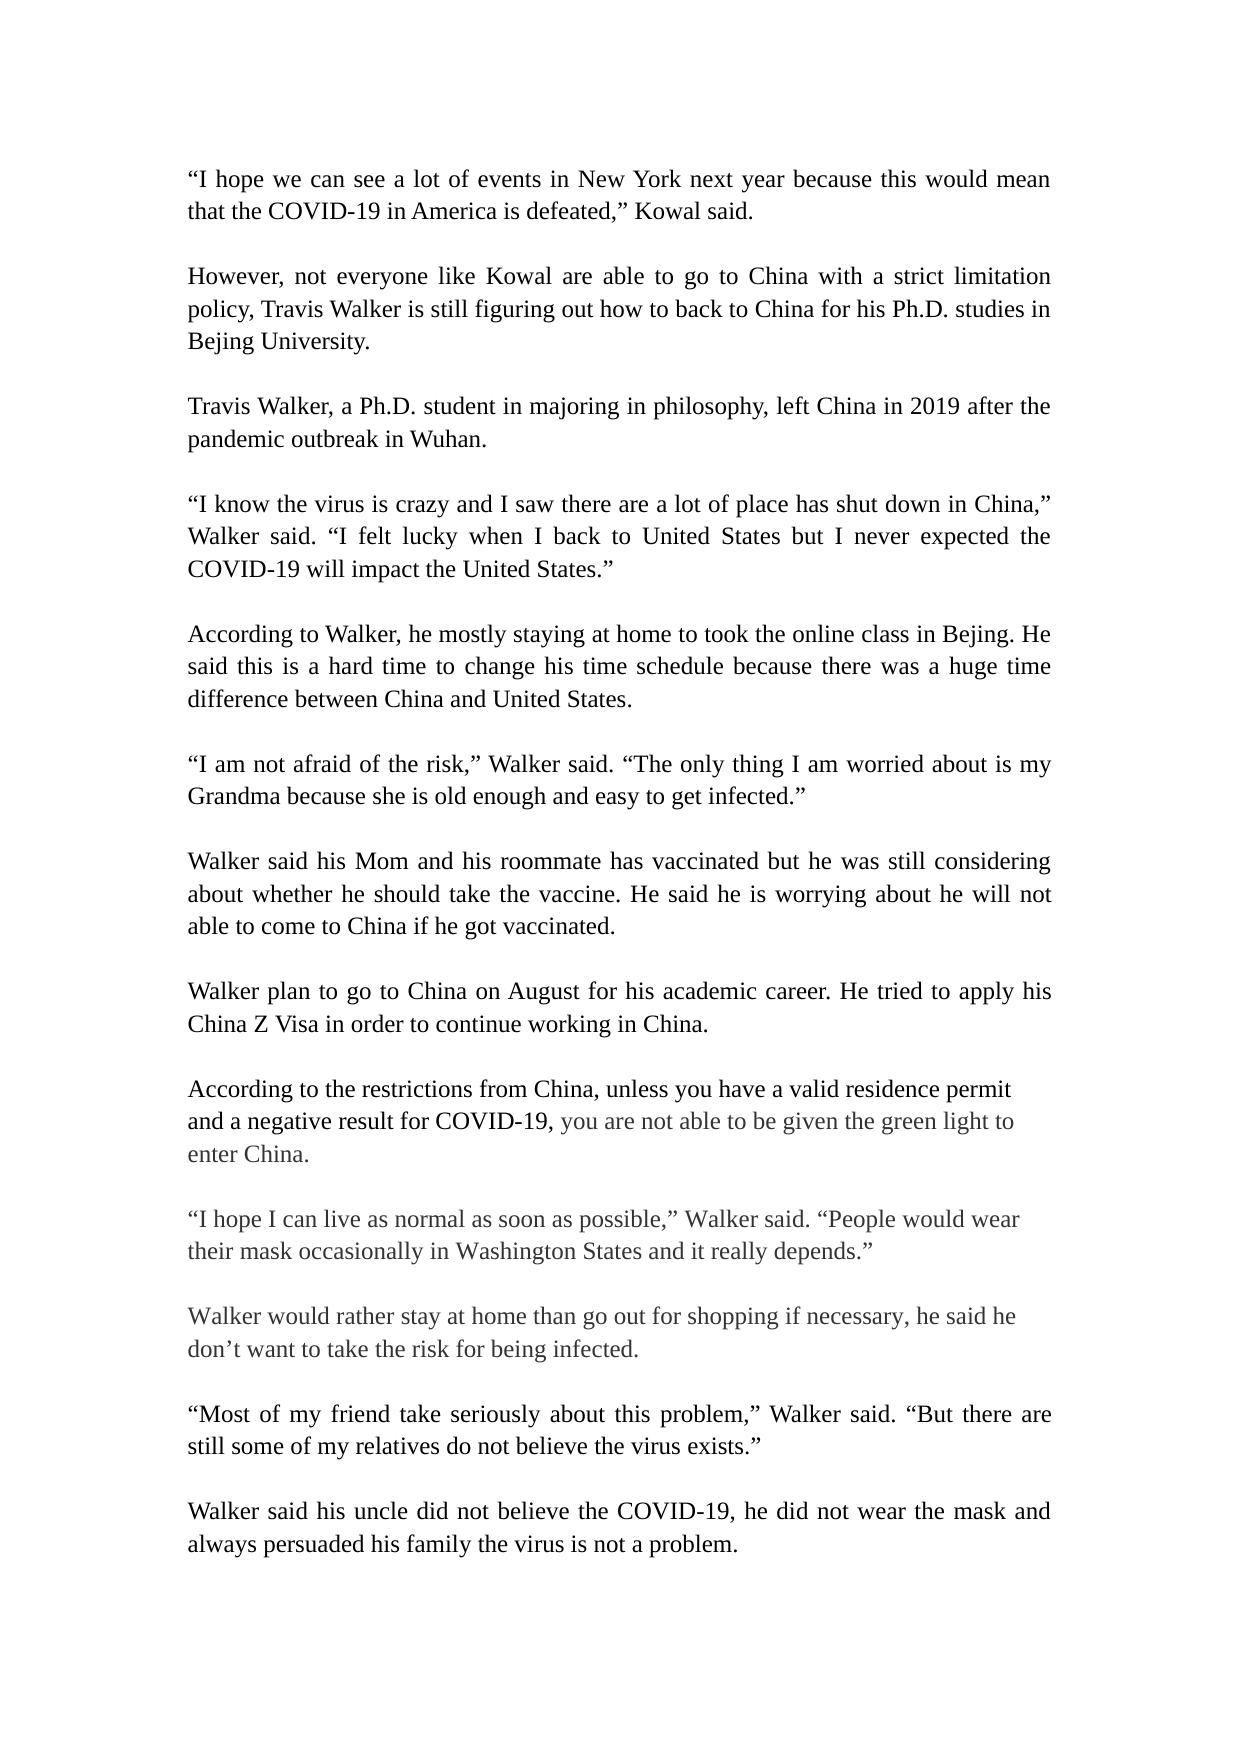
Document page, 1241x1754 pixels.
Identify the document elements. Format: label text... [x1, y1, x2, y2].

text Walker plan to go to China on August for his academic career. He tried to apply his China Z Visa in order to continue working in China. [187, 974, 1053, 1039]
text “I hope I can live as normal as soon as possible,” Walker said. “People would wear their mask occasionally in Washington States and it really depends.” [187, 1202, 1053, 1267]
text “I know the virus is crazy and I saw there are a lot of place has shut down in China,” Walker said. “I felt lucky when I back to United States but I never expected the COVID-19 will impact the United States.” [187, 487, 1053, 584]
text Travis Walker, a Ph.D. student in majoring in philosophy, left China in 2019 after the pandemic outbreak in Wuhan. [187, 389, 1053, 454]
text However, not everyone like Kowal are able to go to China with a strict limitation policy, Travis Walker is still figuring out how to back to China for his Ph.D. studies in Bejing University. [187, 259, 1053, 357]
text According to the restrictions from China, unless you have a valid residence permit and a negative result for COVID-19, you are not able to be given the green light to enter China. [187, 1072, 1053, 1169]
text “Most of my friend take seriously about this problem,” Walker said. “But there are still some of my relatives do not believe the virus exists.” [187, 1397, 1053, 1462]
text Walker said his uncle did not believe the COVID-19, he did not wear the mask and always persuaded his family the virus is not a problem. [187, 1494, 1053, 1559]
text Walker would rather stay at home than go out for shopping if necessary, he said he don’t want to take the risk for being infected. [187, 1299, 1053, 1364]
text Walker said his Mom and his roommate has vaccinated but he was still considering about whether he should take the vaccine. He said he is worrying about he will not able to come to China if he got vaccinated. [187, 844, 1053, 942]
text “I hope we can see a lot of events in New York next year because this would mean that the COVID-19 in America is defeated,” Kowal said. [187, 162, 1053, 227]
text “I am not afraid of the risk,” Walker said. “The only thing I am worried about is my Grandma because she is old enough and easy to get infected.” [187, 747, 1053, 812]
text According to Walker, he mostly staying at home to took the online class in Bejing. He said this is a hard time to change his time schedule because there was a huge time difference between China and United States. [187, 617, 1053, 714]
